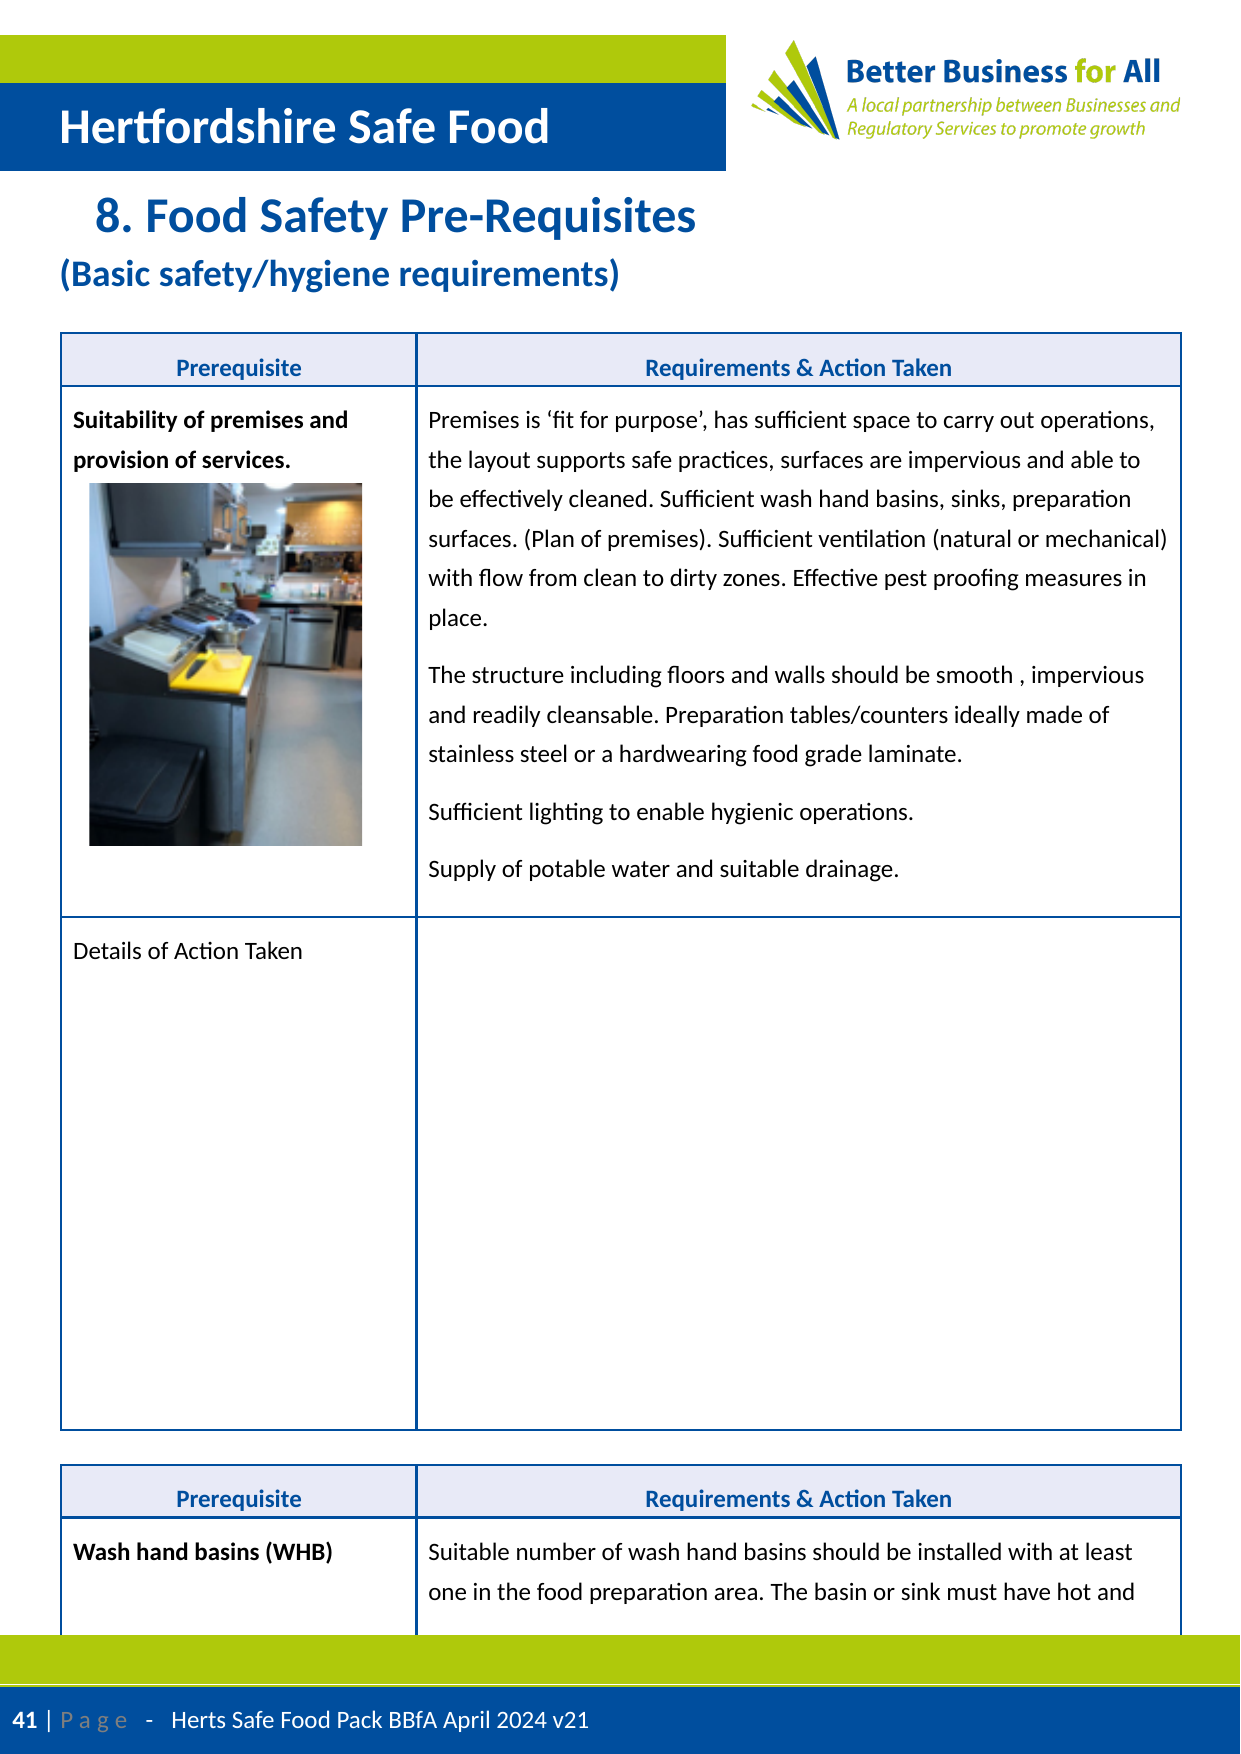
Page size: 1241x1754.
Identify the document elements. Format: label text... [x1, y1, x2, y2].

table_header Requirements & Action Taken [418, 1466, 1180, 1516]
table_cell [418, 918, 1180, 1429]
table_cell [62, 1519, 415, 1635]
picture [89, 483, 363, 846]
text (Basic safety/hygiene requirements) [59, 250, 753, 296]
table_header Requirements & Action Taken [418, 334, 1180, 385]
table_cell Suitability of premises and provision of services. [62, 387, 415, 916]
table_cell Details of Action Taken [62, 918, 415, 1429]
picture [750, 40, 1181, 140]
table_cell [418, 1519, 1180, 1635]
table_header Prerequisite [62, 1466, 415, 1516]
table_header Prerequisite [62, 334, 415, 385]
subtitle Food Safety Pre-Requisites [95, 184, 1164, 245]
table_cell Premises is ‘fit for purpose’, has sufficient space to carry out operations, the layout supports safe practices, surfaces are impervious and able to be effectively cleaned. Sufficient wash hand basins, sinks, preparation surfaces. (Plan of premises). Sufficient ventilation (natural or mechanical) with flow from clean to dirty zones. Effective pest proofing measures in place. The structure including floors and walls should be smooth , impervious and readily cleansable. Preparation tables/counters ideally made of stainless steel or a hardwearing food grade laminate. Sufficient lighting to enable hygienic operations. Supply of potable water and suitable drainage. [418, 387, 1180, 916]
